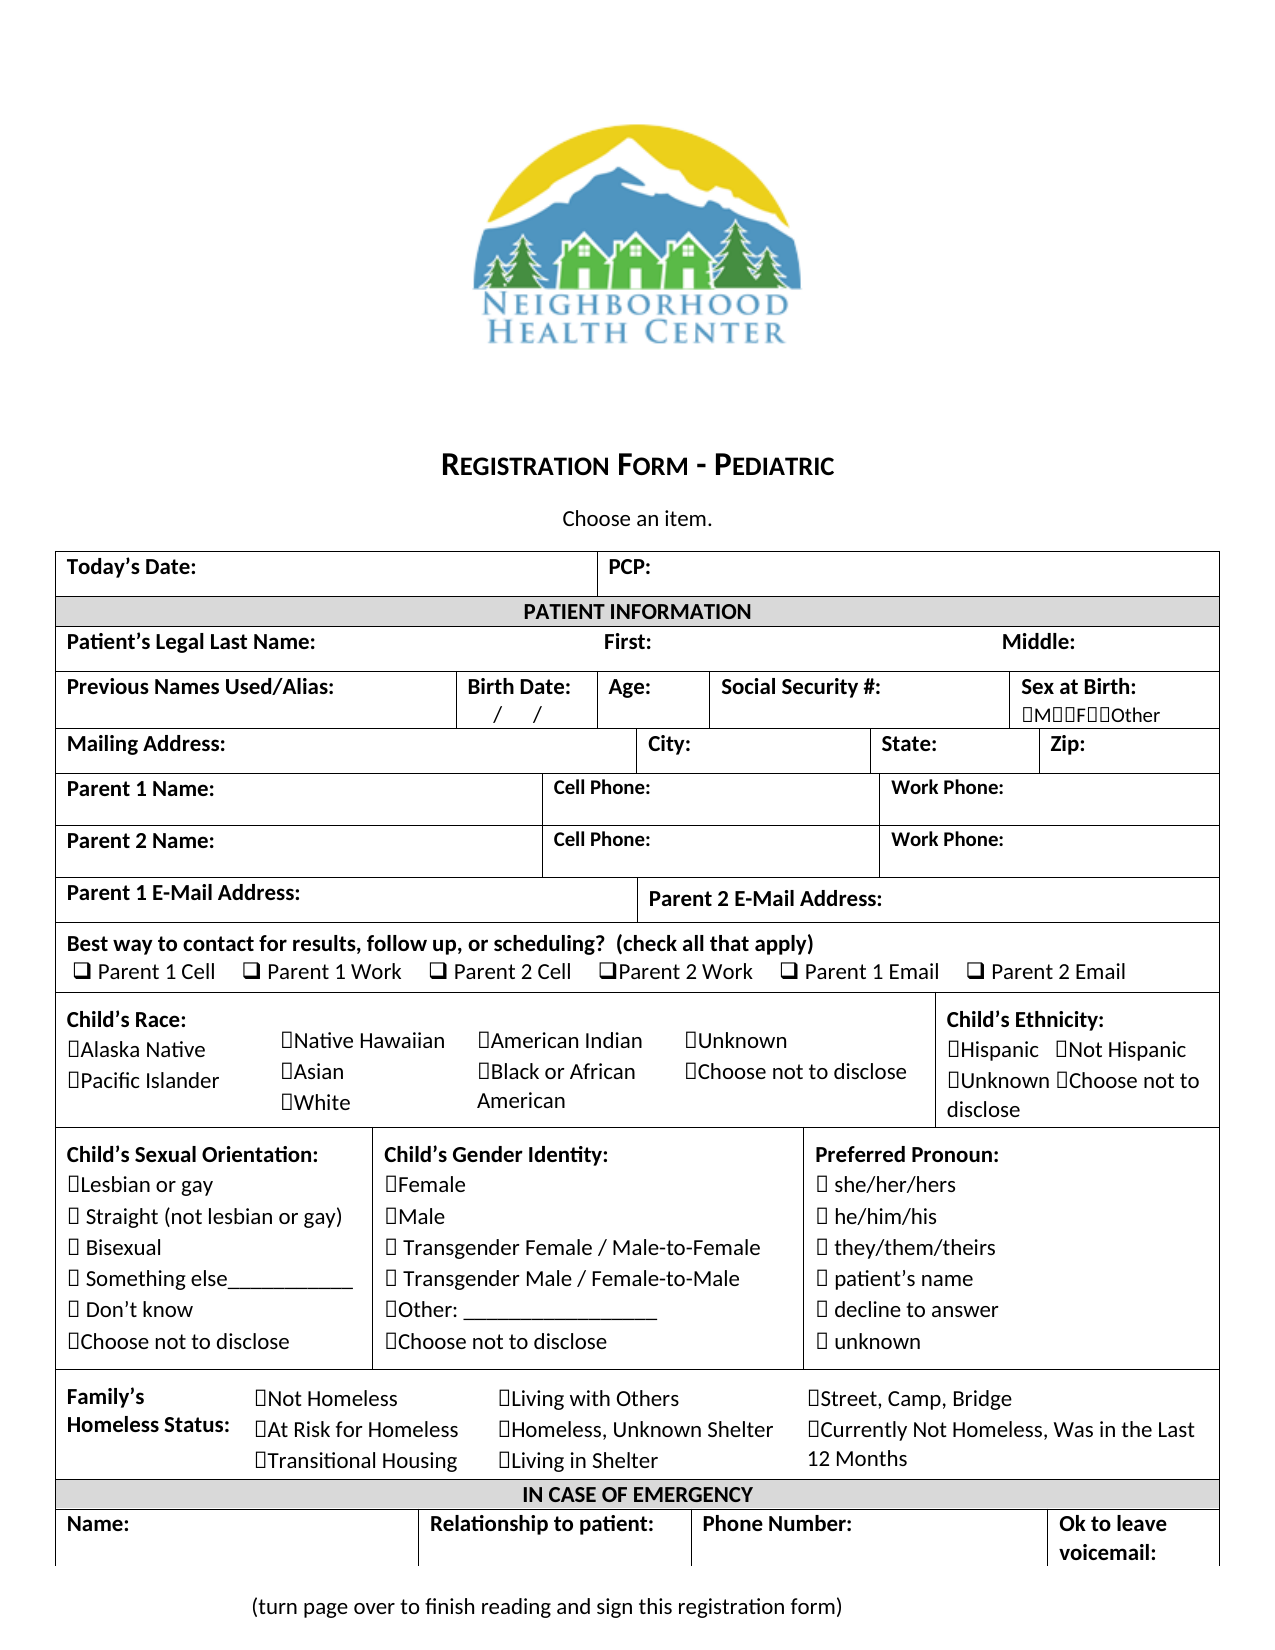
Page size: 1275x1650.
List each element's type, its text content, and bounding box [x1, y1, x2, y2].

picture [472, 120, 803, 364]
table_cell Work Phone: [880, 774, 1219, 825]
table_cell Parent 2 E-Mail Address: [638, 878, 1219, 922]
table_cell Birth Date: / / [457, 672, 597, 728]
table_cell Phone Number: [692, 1510, 1047, 1566]
table_cell Child’s Sexual Orientation: Lesbian or gay  Straight (not lesbian or gay)  Bisexual  Something else___________  Don’t know Choose not to disclose [56, 1128, 372, 1368]
table_cell Not Homeless At Risk for Homeless Transitional Housing [242, 1370, 486, 1478]
table_cell Street, Camp, Bridge Currently Not Homeless, Was in the Last 12 Months [795, 1370, 1219, 1478]
table_cell Parent 2 Name: [56, 826, 542, 877]
table_cell Patient’s Legal Last Name: First: Middle: [56, 627, 1219, 671]
table_cell Parent 1 E-Mail Address: [56, 878, 637, 922]
table_cell Name: [56, 1510, 418, 1566]
table_cell Work Phone: [880, 826, 1219, 877]
table_header PCP: [598, 552, 1219, 596]
table_cell Mailing Address: [56, 729, 636, 773]
table_cell IN CASE OF EMERGENCY [56, 1480, 1219, 1508]
table_cell Ok to leave voicemail: [1048, 1510, 1219, 1566]
table_cell Native Hawaiian Asian White [269, 993, 466, 1127]
table_cell Family’s Homeless Status: [56, 1370, 242, 1478]
table_cell City: [637, 729, 870, 773]
table_cell Preferred Pronoun:  she/her/hers  he/him/his  they/them/theirs  patient’s name  decline to answer  unknown [804, 1128, 1219, 1368]
table_cell Best way to contact for results, follow up, or scheduling? (check all that apply) Parent 1 Cell Parent 1 Work Parent 2 Cell Parent 2 Work Parent 1 Email Parent 2 Email [56, 923, 1219, 992]
table_cell Parent 1 Name: [56, 774, 542, 825]
table_cell Cell Phone: [543, 774, 879, 825]
table_cell Unknown Choose not to disclose [673, 993, 935, 1127]
table_header Today’s Date: [56, 552, 597, 596]
table_cell Social Security #: [710, 672, 1009, 728]
table_cell Child’s Race: Alaska Native Pacific Islander [56, 993, 269, 1127]
text Registration Form - Pediatric [60, 443, 1215, 484]
table_cell Child’s Gender Identity: Female Male  Transgender Female / Male-to-Female  Transgender Male / Female-to-Male Other: _________________ Choose not to disclose [373, 1128, 803, 1368]
table_cell Zip: [1040, 729, 1219, 773]
table_cell Relationship to patient: [419, 1510, 691, 1566]
table_cell Cell Phone: [543, 826, 879, 877]
table_cell Age: [598, 672, 709, 728]
table_cell Previous Names Used/Alias: [56, 672, 456, 728]
table_cell Child’s Ethnicity: Hispanic Not Hispanic Unknown Choose not to disclose [936, 993, 1219, 1127]
table_cell PATIENT INFORMATION [56, 597, 1219, 626]
table_cell Sex at Birth: MFOther [1010, 672, 1219, 728]
table_cell State: [871, 729, 1039, 773]
table_cell Living with Others Homeless, Unknown Shelter Living in Shelter [486, 1370, 795, 1478]
table_cell American Indian Black or African American [466, 993, 673, 1127]
